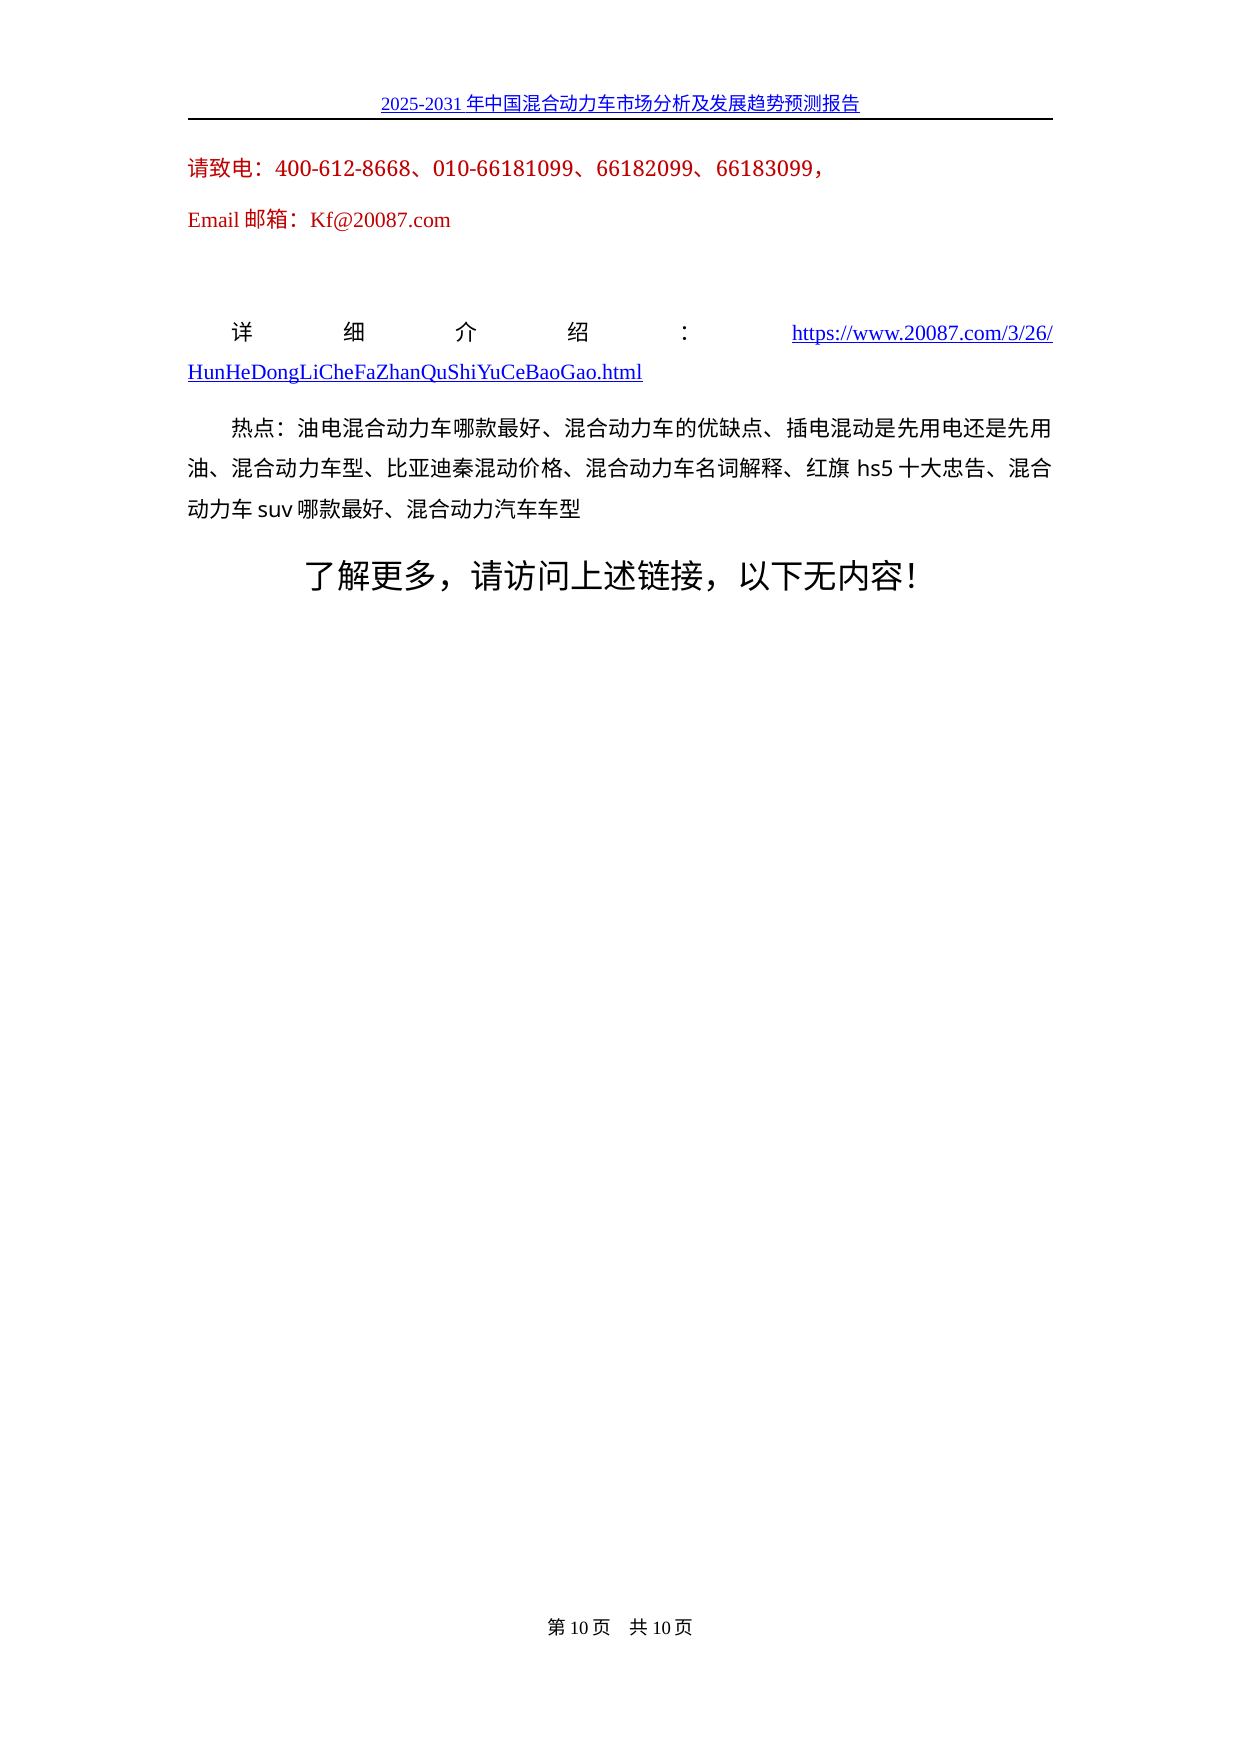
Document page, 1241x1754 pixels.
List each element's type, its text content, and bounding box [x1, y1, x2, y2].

text 请致电：400-612-8668、010-66181099、66182099、66183099， [187, 150, 1053, 183]
text 热点：油电混合动力车哪款最好、混合动力车的优缺点、插电混动是先用电还是先用油、混合动力车型、比亚迪秦混动价格、混合动力车名词解释、红旗hs5十大忠告、混合动力车suv哪款最好、混合动力汽车车型 [187, 410, 1053, 524]
text Email邮箱：Kf@20087.com [187, 202, 1053, 234]
text 详细介绍：https://www.20087.com/3/26/HunHeDongLiCheFaZhanQuShiYuCeBaoGao.html [187, 315, 1053, 388]
title 了解更多，请访问上述链接，以下无内容！ [187, 542, 1053, 607]
